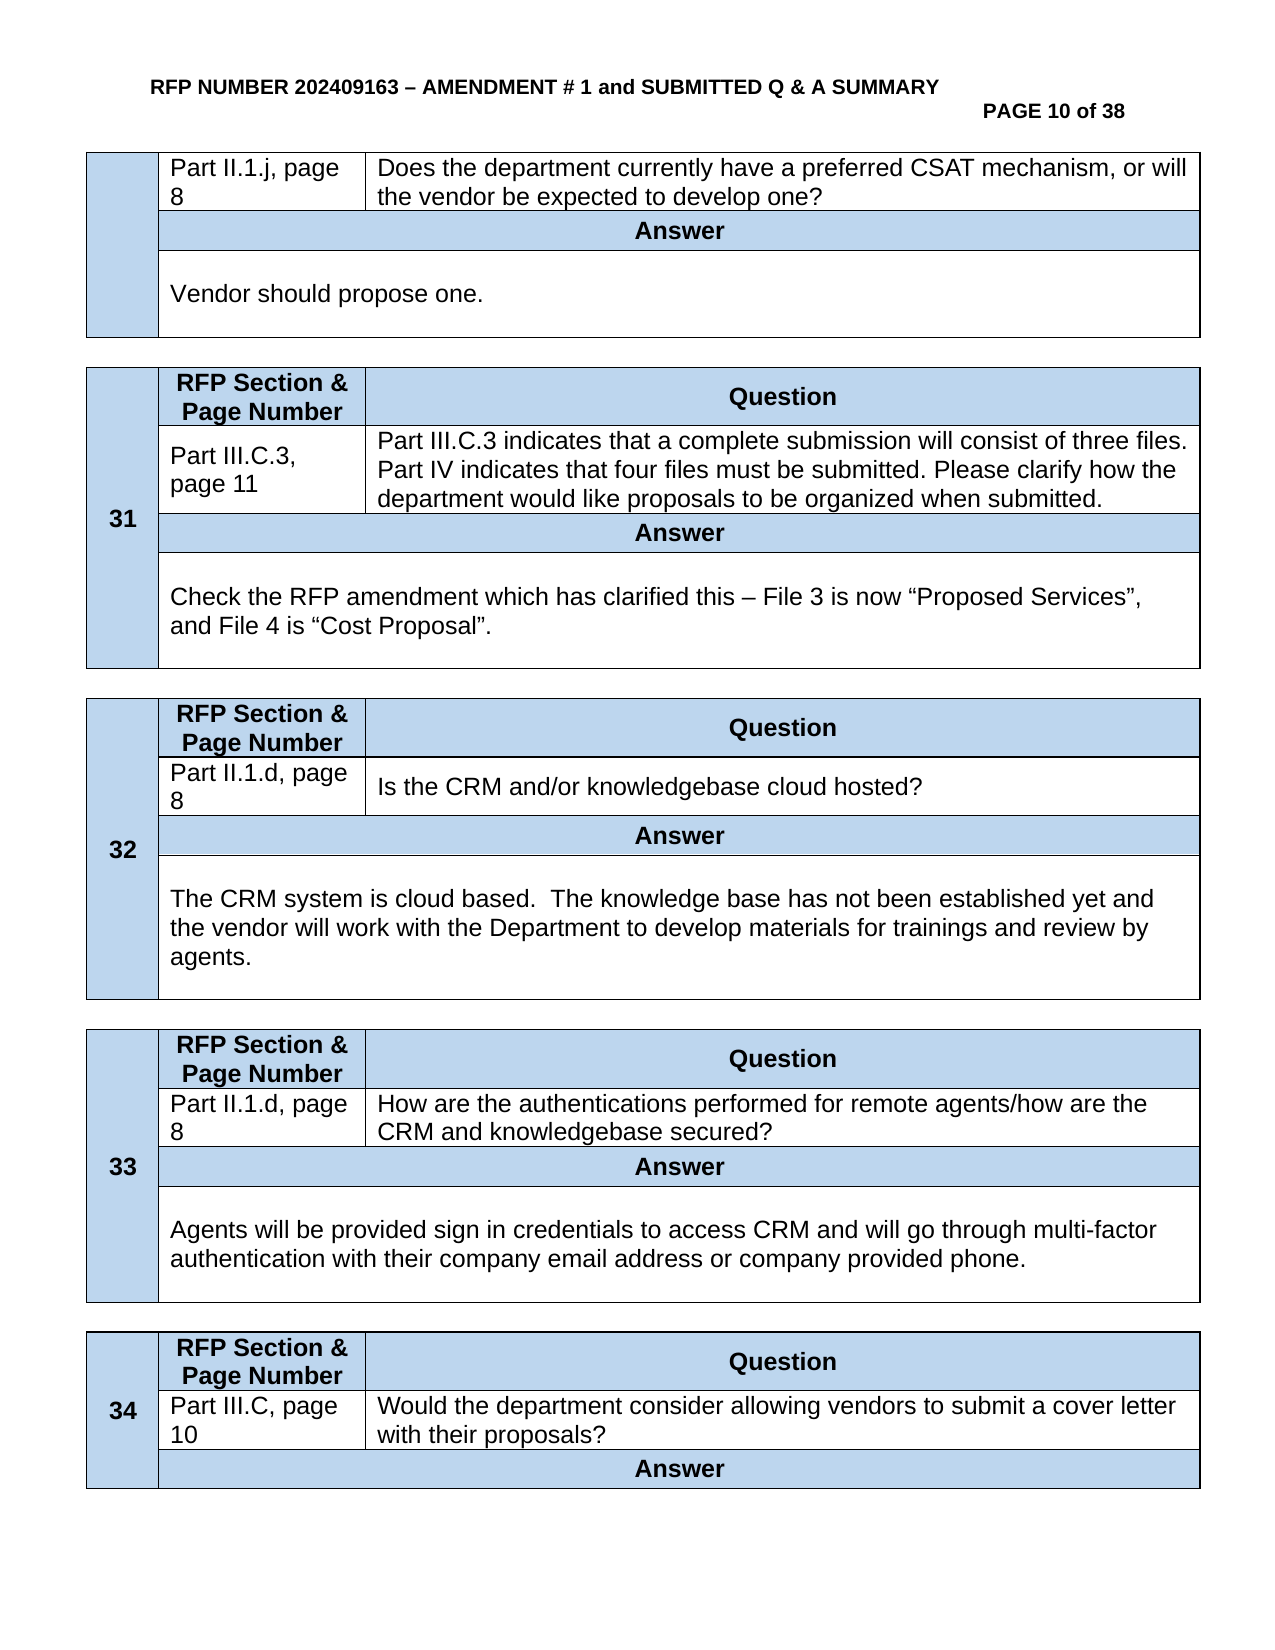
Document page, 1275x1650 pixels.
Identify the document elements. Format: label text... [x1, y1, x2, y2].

table_cell Answer [159, 1450, 1199, 1488]
table_header RFP Section & Page Number [159, 1030, 365, 1088]
table_cell Would the department consider allowing vendors to submit a cover letter with their proposals? [366, 1391, 1199, 1448]
table_header 31 [87, 368, 158, 668]
table_cell Answer [159, 1147, 1199, 1186]
table_cell How are the authentications performed for remote agents/how are the CRM and knowledgebase secured? [366, 1089, 1199, 1146]
table_header Question [366, 368, 1199, 425]
table_cell Agents will be provided sign in credentials to access CRM and will go through multi-factor authentication with their company email address or company provided phone. [159, 1187, 1199, 1302]
table_header 32 [87, 699, 158, 999]
table_cell Part III.C.3, page 11 [159, 426, 365, 513]
table_header 34 [87, 1333, 158, 1488]
table_header RFP Section & Page Number [159, 368, 365, 425]
table_header 30 [87, 153, 158, 337]
table_header Question [366, 1333, 1199, 1390]
table_cell Answer [159, 211, 1199, 250]
table_header RFP Section & Page Number [159, 1333, 365, 1390]
table_cell Part III.C, page 10 [159, 1391, 365, 1448]
table_cell Vendor should propose one. [159, 251, 1199, 337]
table_cell Part III.C.3 indicates that a complete submission will consist of three files. Part IV indicates that four files must be submitted. Please clarify how the department would like proposals to be organized when submitted. [366, 426, 1199, 513]
table_header RFP Section & Page Number [159, 699, 365, 756]
table_header Question [366, 699, 1199, 756]
table_cell Does the department currently have a preferred CSAT mechanism, or will the vendor be expected to develop one? [366, 153, 1199, 210]
table_cell Part II.1.d, page 8 [159, 758, 365, 815]
table_cell Part II.1.j, page 8 [159, 153, 365, 210]
table_header Question [366, 1030, 1199, 1088]
table_cell Is the CRM and/or knowledgebase cloud hosted? [366, 758, 1199, 815]
table_cell Answer [159, 514, 1199, 552]
table_cell Part II.1.d, page 8 [159, 1089, 365, 1146]
table_cell The CRM system is cloud based. The knowledge base has not been established yet and the vendor will work with the Department to develop materials for trainings and review by agents. [159, 856, 1199, 999]
table_cell Check the RFP amendment which has clarified this – File 3 is now “Proposed Services”, and File 4 is “Cost Proposal”. [159, 553, 1199, 668]
table_cell Answer [159, 816, 1199, 854]
table_header 33 [87, 1030, 158, 1302]
